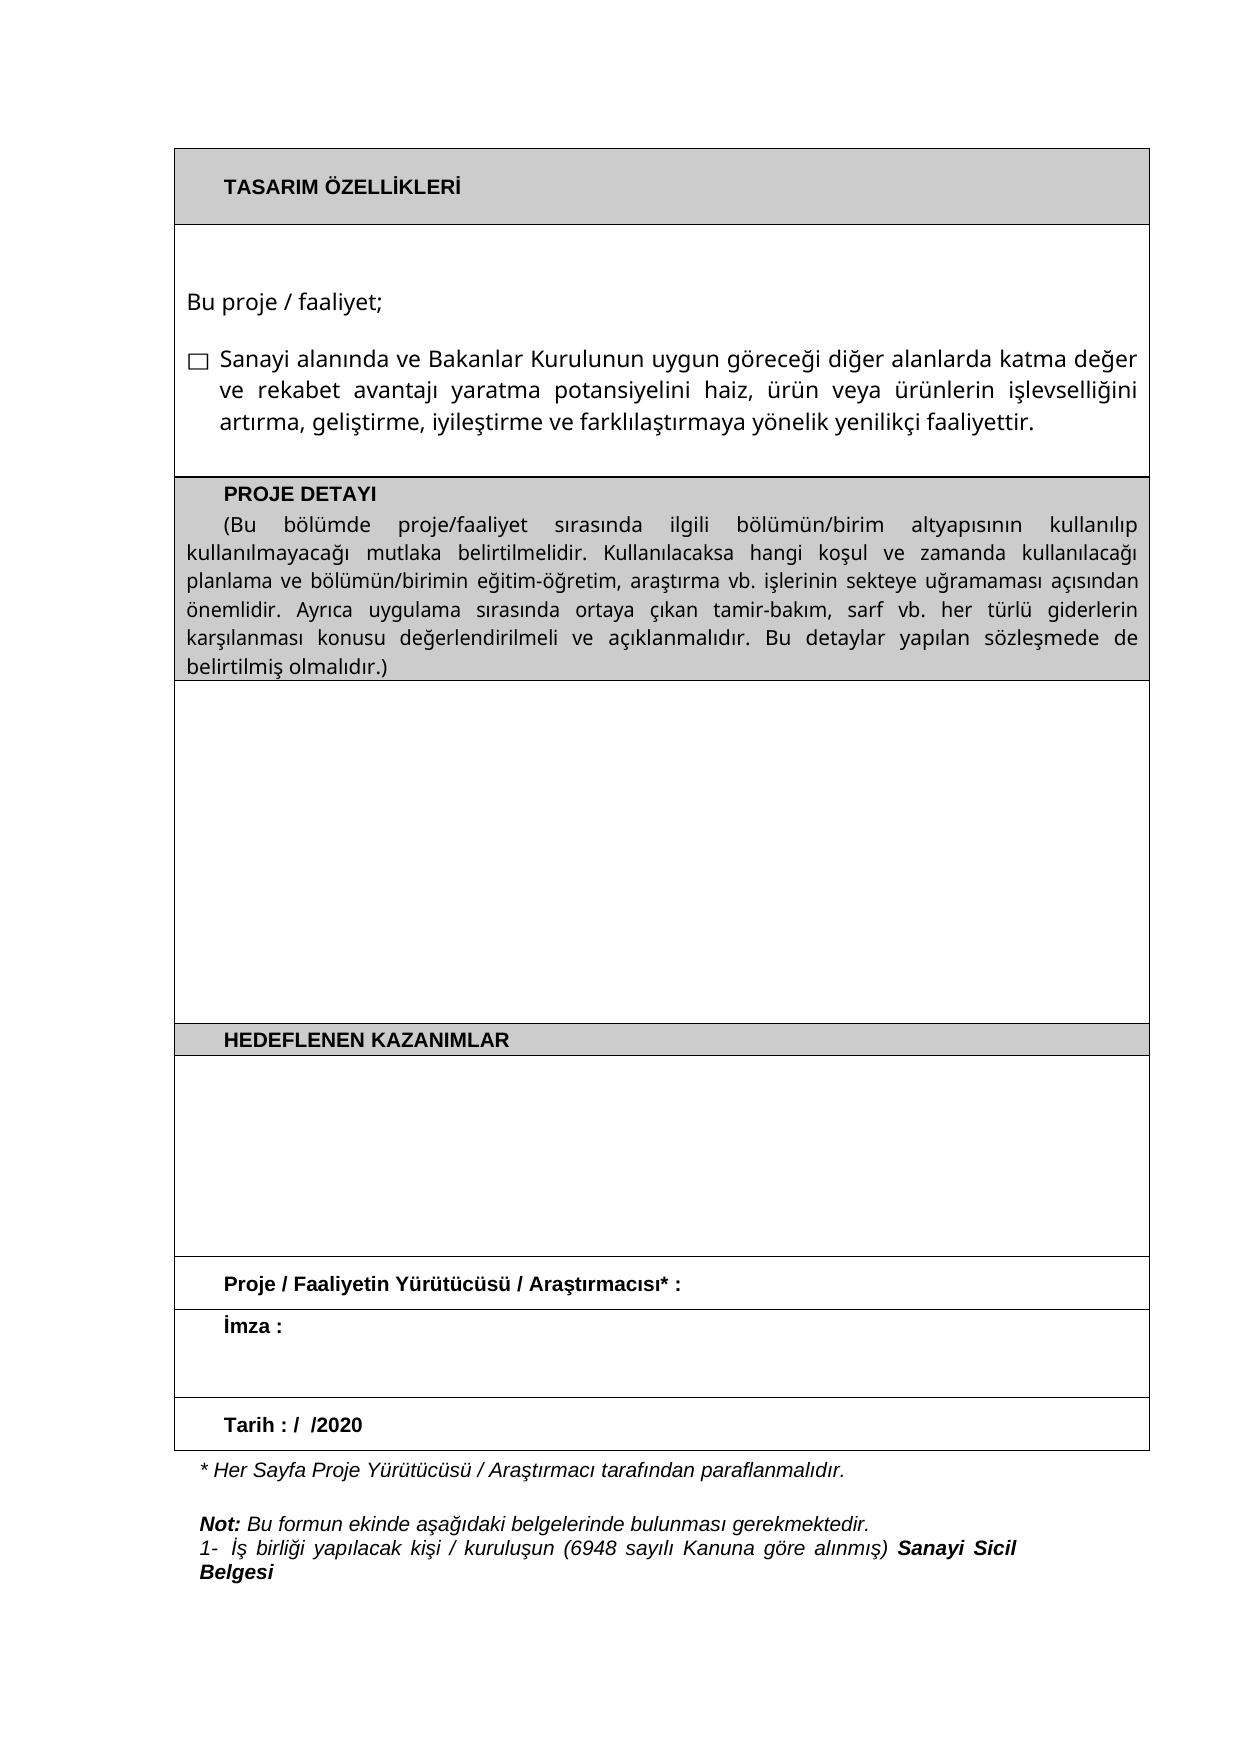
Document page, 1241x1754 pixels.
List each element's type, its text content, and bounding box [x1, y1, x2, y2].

table_cell Tarih : / /2020 [175, 1398, 1149, 1450]
table_cell HEDEFLENEN KAZANIMLAR [175, 1024, 1149, 1055]
table_cell Bu proje / faaliyet; □ Sanayi alanında ve Bakanlar Kurulunun uygun göreceği diğer alanlarda katma değer ve rekabet avantajı yaratma potansiyelini haiz, ürün veya ürünlerin işlevselliğini artırma, geliştirme, iyileştirme ve farklılaştırmaya yönelik yenilikçi faaliyettir. [175, 225, 1149, 476]
table_cell [175, 681, 1149, 1023]
table_cell Proje / Faaliyetin Yürütücüsü / Araştırmacısı* : [175, 1257, 1149, 1309]
table_header TASARIM ÖZELLİKLERİ [175, 149, 1149, 224]
text 1- İş birliği yapılacak kişi / kuruluşun (6948 sayılı Kanuna göre alınmış) Sanayi Sicil Belgesi [199, 1536, 1093, 1584]
text * Her Sayfa Proje Yürütücüsü / Araştırmacı tarafından paraflanmalıdır. [199, 1458, 1093, 1482]
table_cell PROJE DETAYI (Bu bölümde proje/faaliyet sırasında ilgili bölümün/birim altyapısının kullanılıp kullanılmayacağı mutlaka belirtilmelidir. Kullanılacaksa hangi koşul ve zamanda kullanılacağı planlama ve bölümün/birimin eğitim-öğretim, araştırma vb. işlerinin sekteye uğramaması açısından önemlidir. Ayrıca uygulama sırasında ortaya çıkan tamir-bakım, sarf vb. her türlü giderlerin karşılanması konusu değerlendirilmeli ve açıklanmalıdır. Bu detaylar yapılan sözleşmede de belirtilmiş olmalıdır.) [175, 478, 1149, 680]
table_cell İmza : [175, 1310, 1149, 1397]
table_cell [175, 1056, 1149, 1256]
text Not: Bu formun ekinde aşağıdaki belgelerinde bulunması gerekmektedir. [199, 1512, 1093, 1536]
